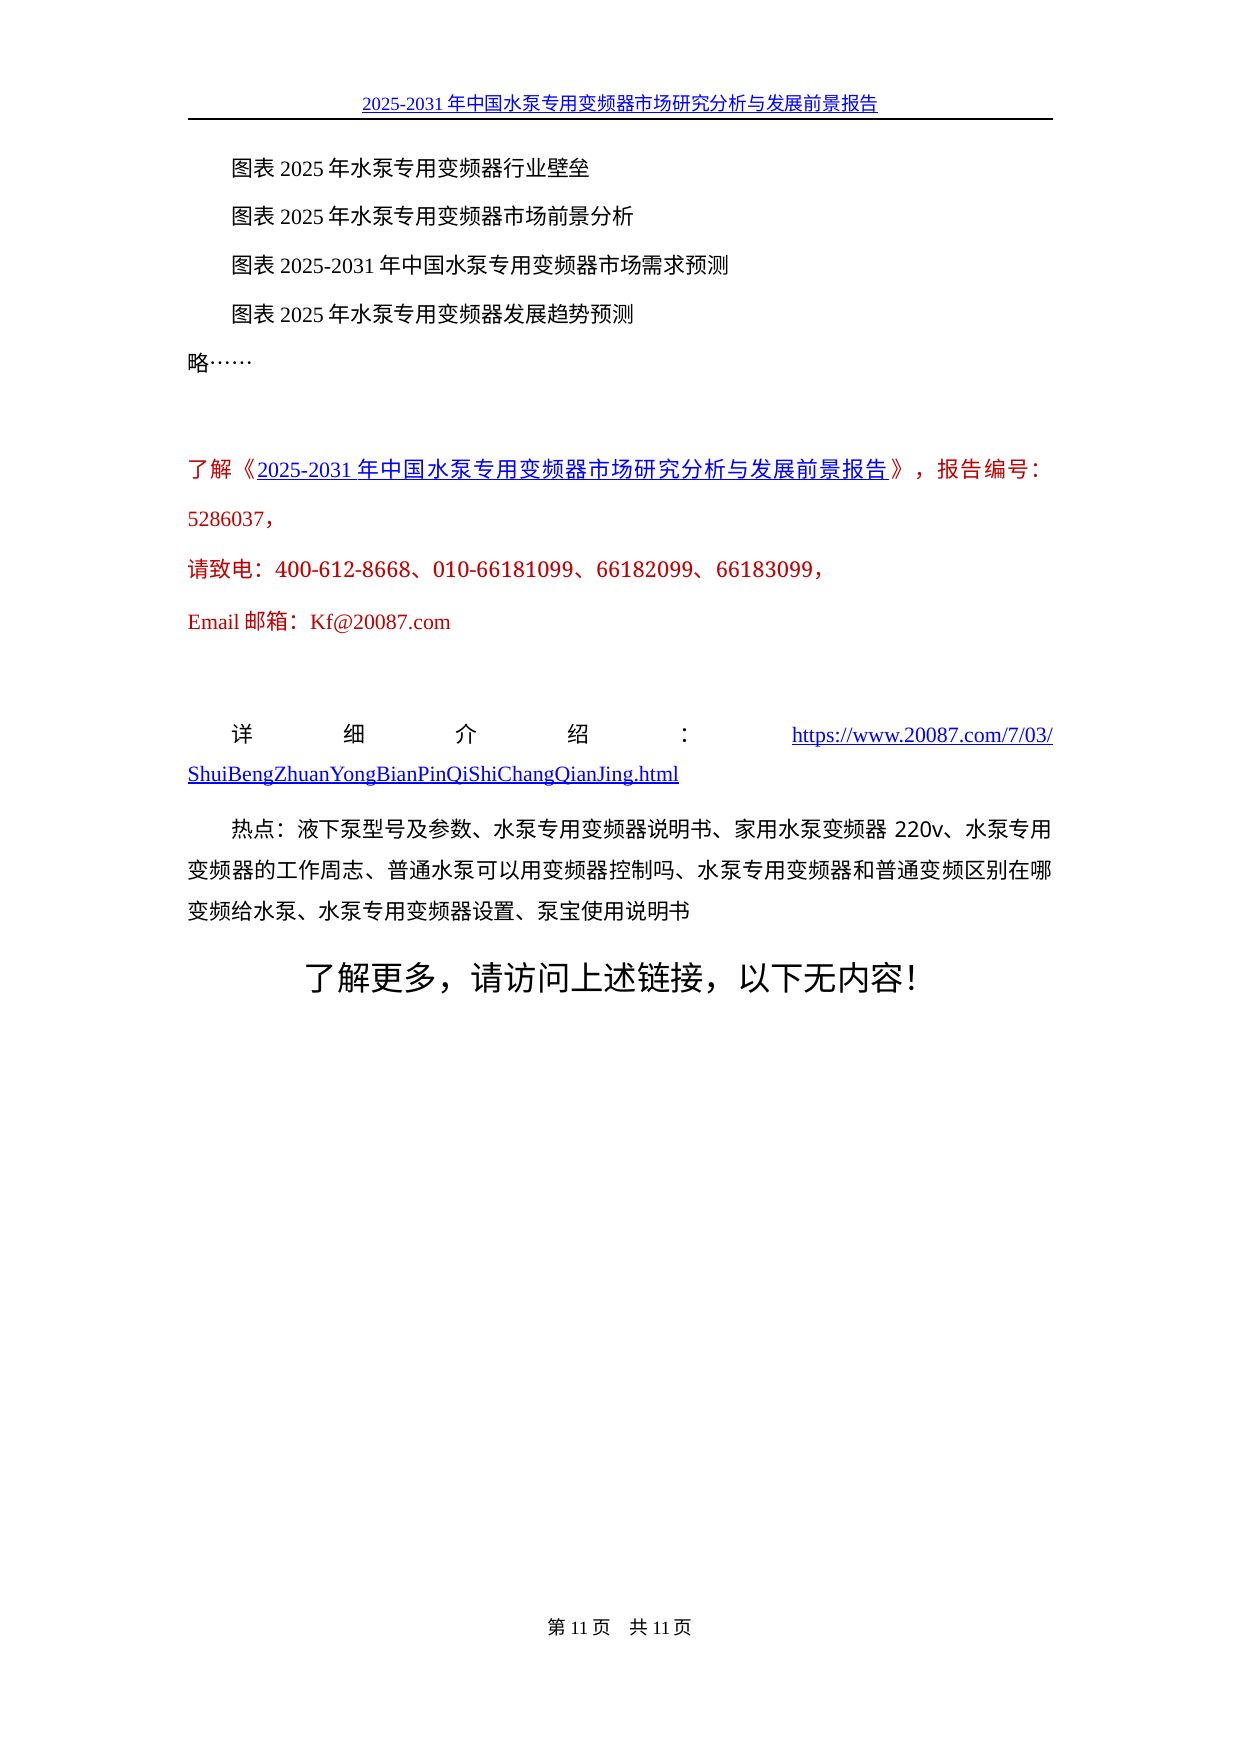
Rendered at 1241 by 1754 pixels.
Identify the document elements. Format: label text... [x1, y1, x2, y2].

text 详细介绍：https://www.20087.com/7/03/ShuiBengZhuanYongBianPinQiShiChangQianJing.html [187, 716, 1053, 789]
title 了解更多，请访问上述链接，以下无内容！ [187, 943, 1053, 1008]
text Email邮箱：Kf@20087.com [187, 603, 1053, 636]
text 请致电：400-612-8668、010-66181099、66182099、66183099， [187, 552, 1053, 584]
text 热点：液下泵型号及参数、水泵专用变频器说明书、家用水泵变频器220v、水泵专用变频器的工作周志、普通水泵可以用变频器控制吗、水泵专用变频器和普通变频区别在哪、变频给水泵、水泵专用变频器设置、泵宝使用说明书 [187, 812, 1053, 926]
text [187, 150, 1053, 378]
text 了解《2025-2031年中国水泵专用变频器市场研究分析与发展前景报告》，报告编号：5286037， [187, 452, 1053, 533]
